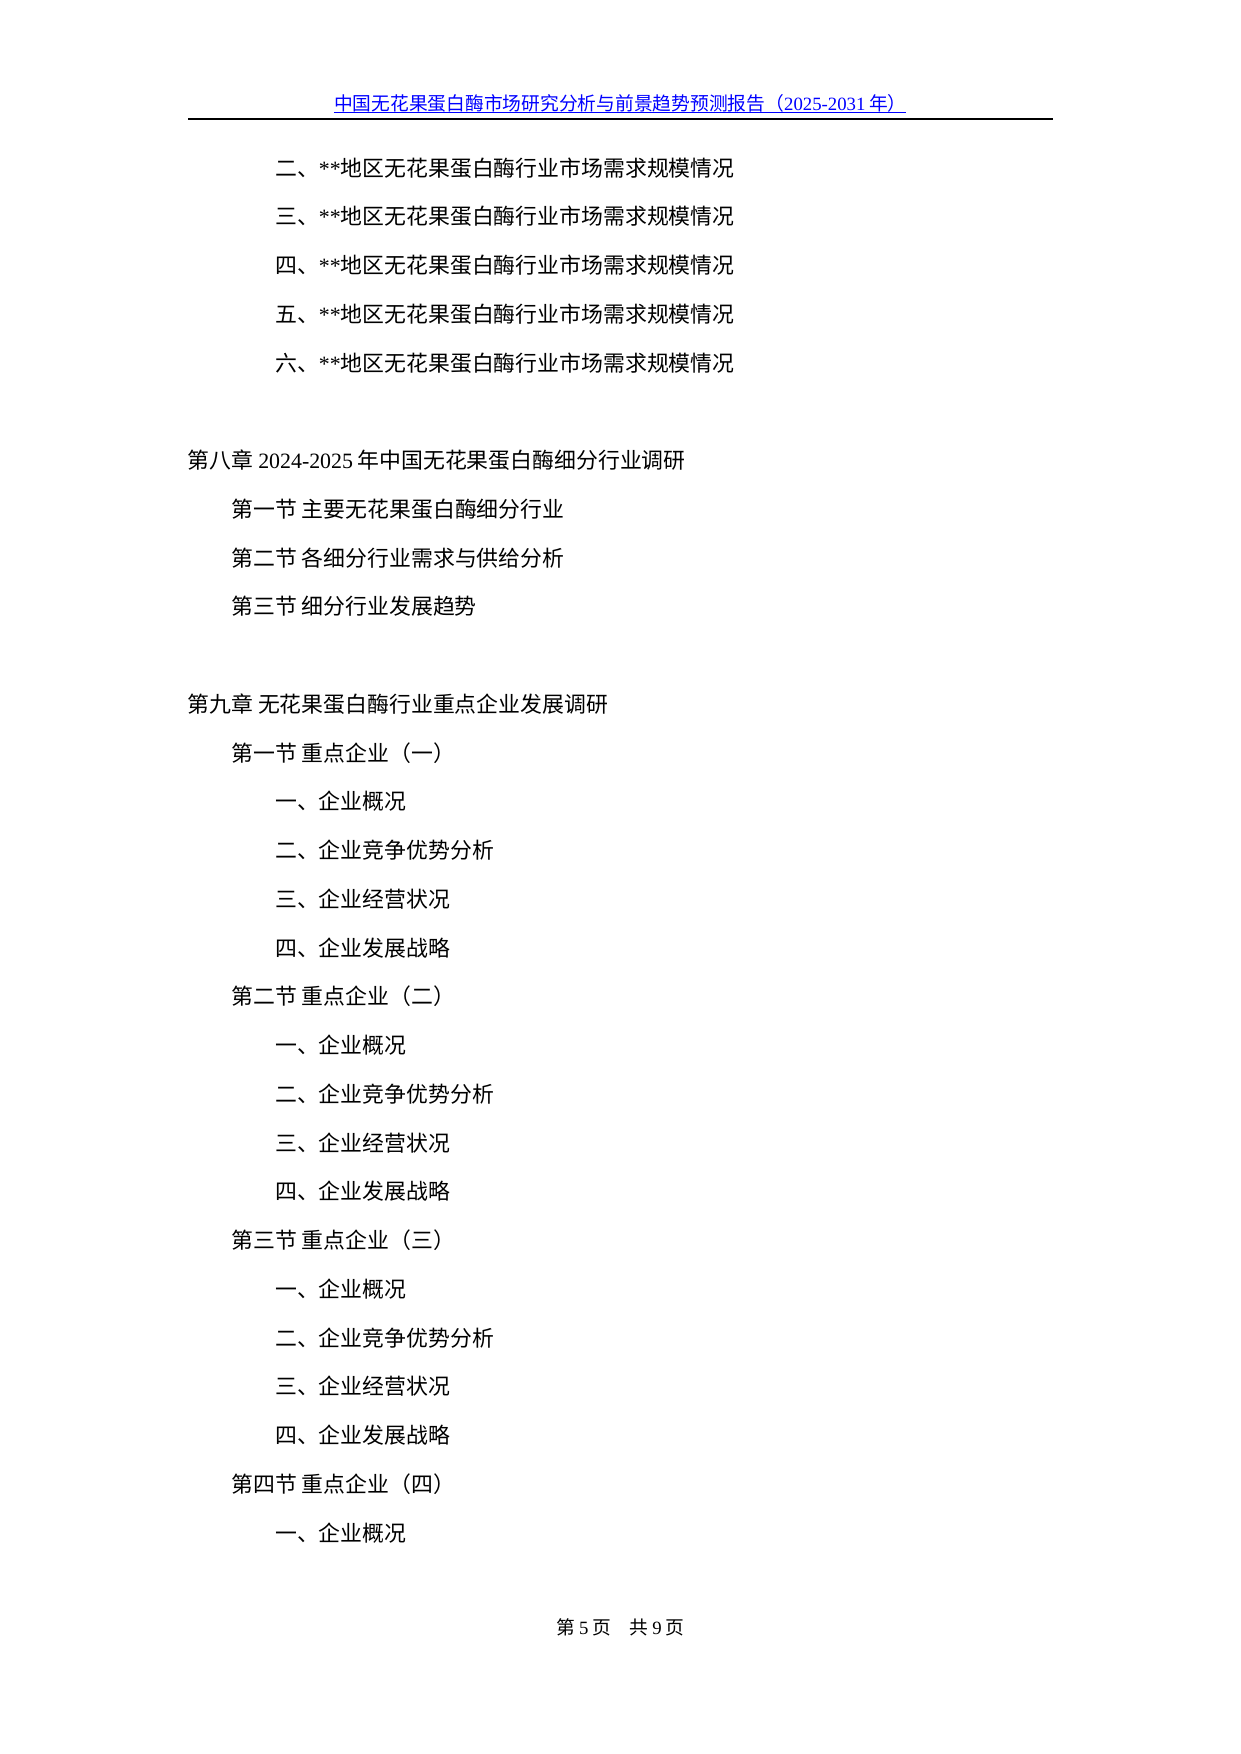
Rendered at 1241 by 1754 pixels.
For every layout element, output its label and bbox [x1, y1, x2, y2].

text [187, 150, 1053, 1548]
